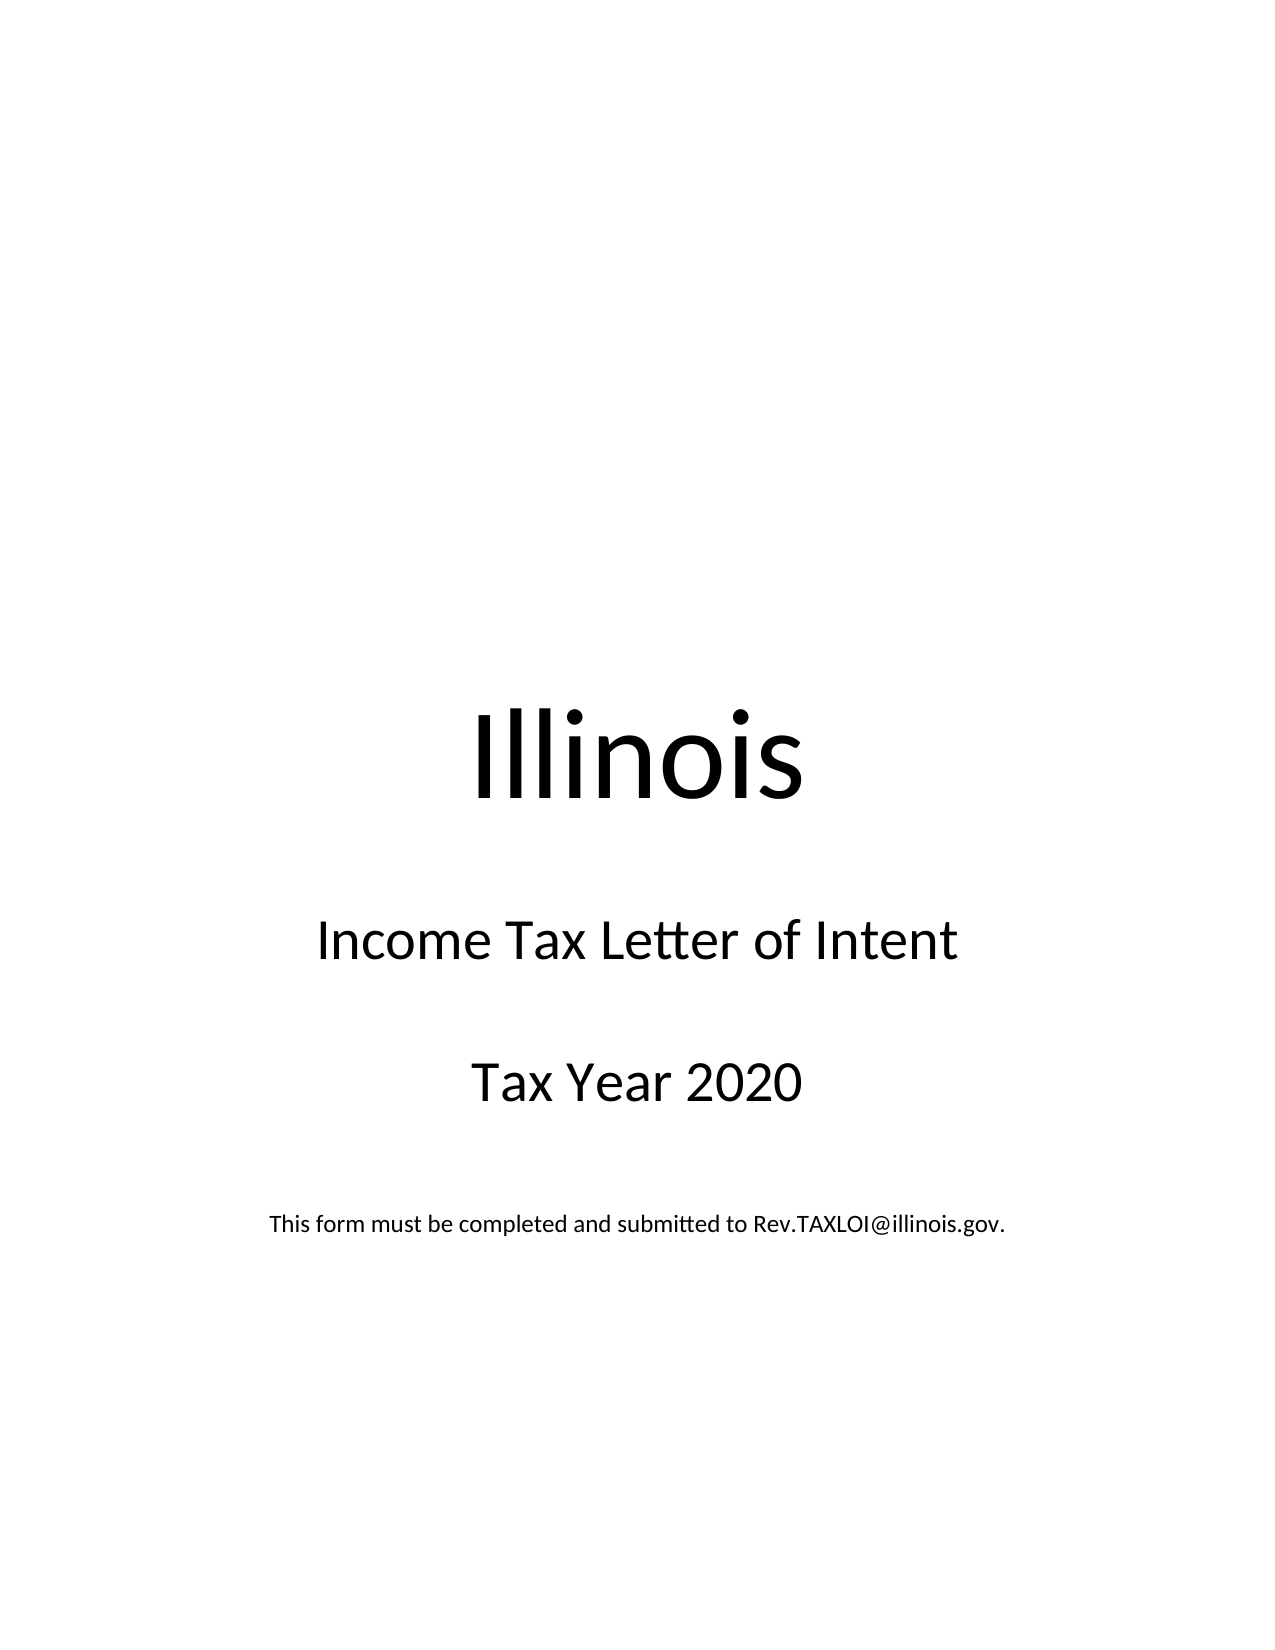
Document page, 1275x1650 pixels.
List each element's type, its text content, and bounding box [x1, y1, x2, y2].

text Tax Year 2020 [75, 1045, 1200, 1116]
text This form must be completed and submitted to Rev.TAXLOI@illinois.gov. [75, 1208, 1200, 1238]
text Illinois [75, 673, 1200, 831]
text Income Tax Letter of Intent [75, 902, 1200, 974]
